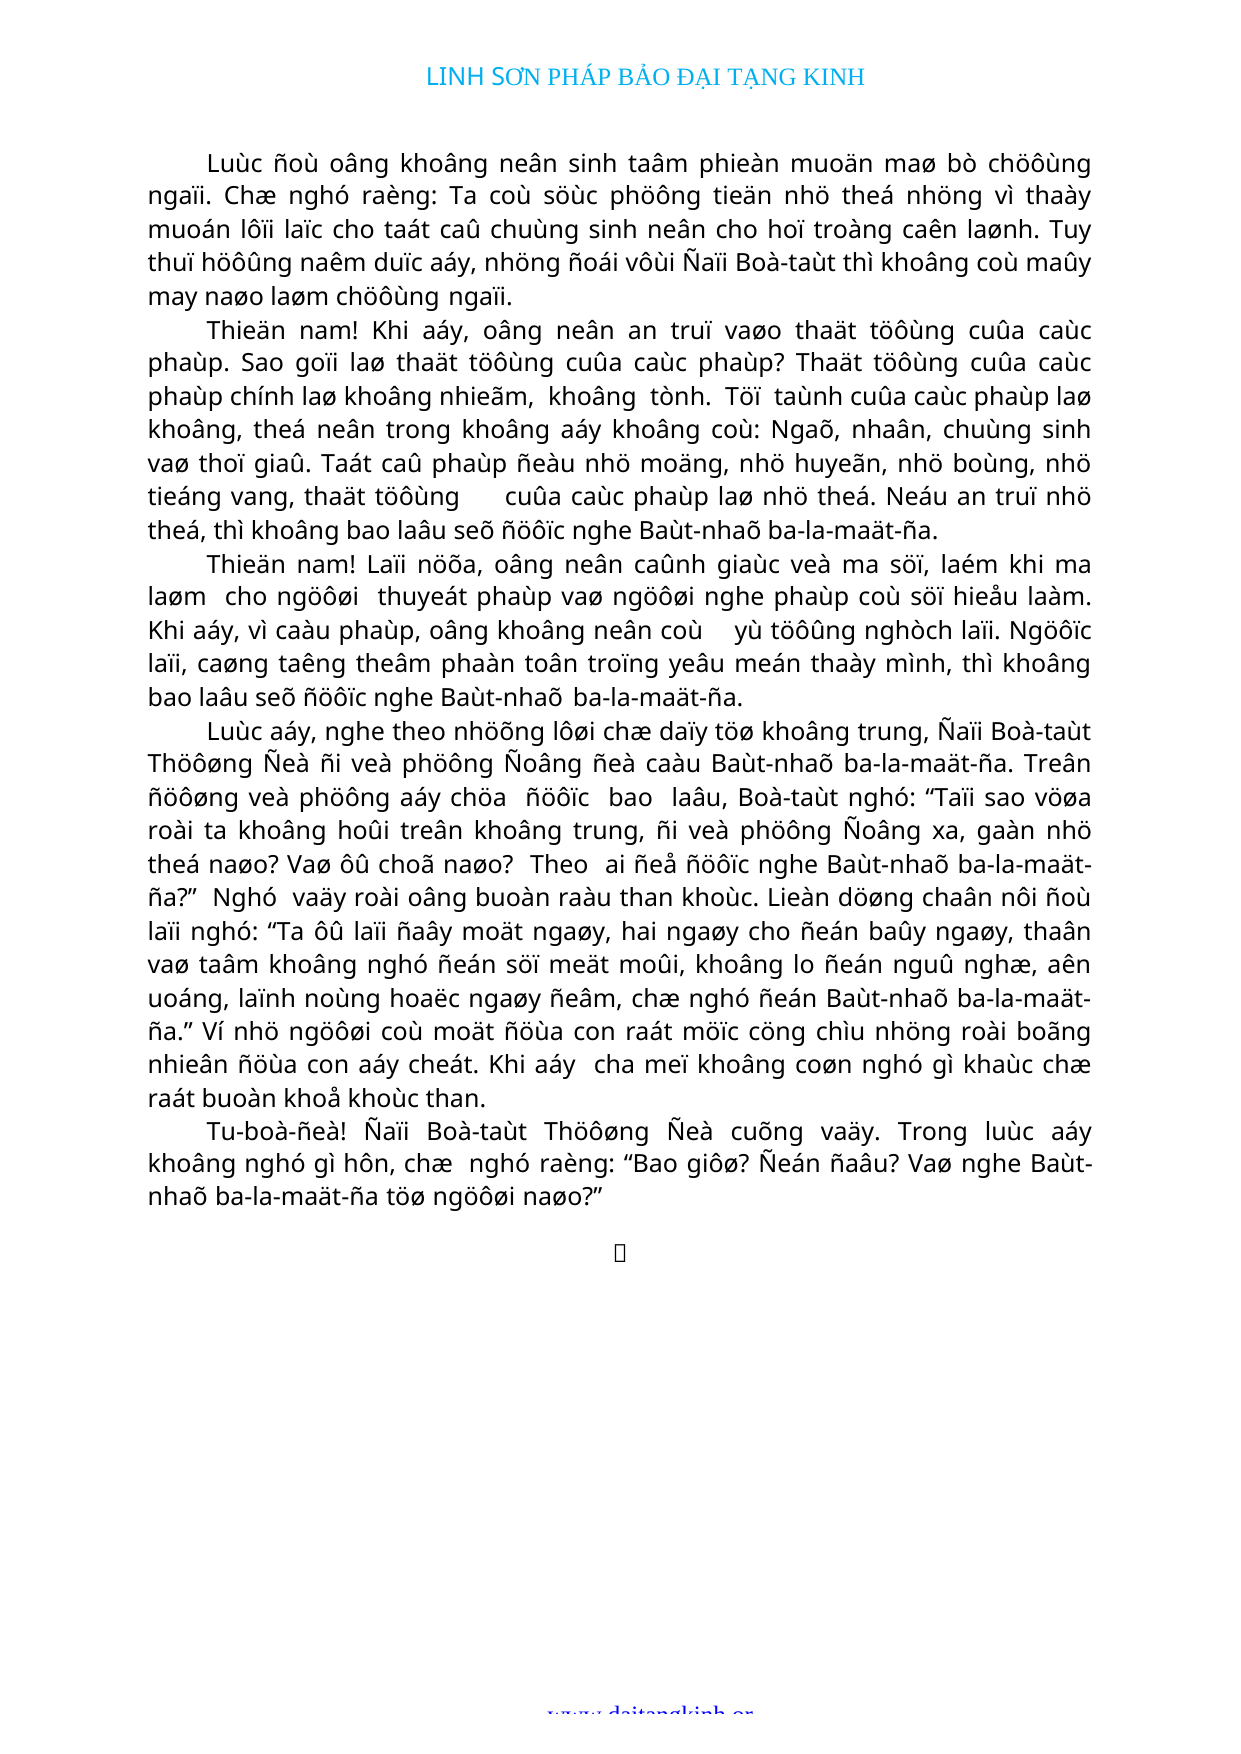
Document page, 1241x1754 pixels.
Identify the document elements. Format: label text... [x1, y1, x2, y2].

text Luùc ñoù oâng khoâng neân sinh taâm phieàn muoän maø bò chöôùng ngaïi. Chæ nghó raèng: Ta coù söùc phöông tieän nhö theá nhöng vì thaày muoán lôïi laïc cho taát caû chuùng sinh neân cho hoï troàng caên laønh. Tuy thuï höôûng naêm duïc aáy, nhöng ñoái vôùi Ñaïi Boà-taùt thì khoâng coù maûy may naøo laøm chöôùng ngaïi. [147, 145, 1093, 312]
text Tu-boà-ñeà! Ñaïi Boà-taùt Thöôøng Ñeà cuõng vaäy. Trong luùc aáy khoâng nghó gì hôn, chæ nghó raèng: “Bao giôø? Ñeán ñaâu? Vaø nghe Baùt-nhaõ ba-la-maät-ña töø ngöôøi naøo?” [147, 1114, 1093, 1213]
text  [135, 1235, 1104, 1269]
text Luùc aáy, nghe theo nhöõng lôøi chæ daïy töø khoâng trung, Ñaïi Boà-taùt Thöôøng Ñeà ñi veà phöông Ñoâng ñeà caàu Baùt-nhaõ ba-la-maät-ña. Treân ñöôøng veà phöông aáy chöa ñöôïc bao laâu, Boà-taùt nghó: “Taïi sao vöøa roài ta khoâng hoûi treân khoâng trung, ñi veà phöông Ñoâng xa, gaàn nhö theá naøo? Vaø ôû choã naøo? Theo ai ñeå ñöôïc nghe Baùt-nhaõ ba-la-maät-ña?” Nghó vaäy roài oâng buoàn raàu than khoùc. Lieàn döøng chaân nôi ñoù laïi nghó: “Ta ôû laïi ñaây moät ngaøy, hai ngaøy cho ñeán baûy ngaøy, thaân vaø taâm khoâng nghó ñeán söï meät moûi, khoâng lo ñeán nguû nghæ, aên uoáng, laïnh noùng hoaëc ngaøy ñeâm, chæ nghó ñeán Baùt-nhaõ ba-la-maät-ña.” Ví nhö ngöôøi coù moät ñöùa con raát möïc cöng chìu nhöng roài boãng nhieân ñöùa con aáy cheát. Khi aáy cha meï khoâng coøn nghó gì khaùc chæ raát buoàn khoå khoùc than. [147, 713, 1093, 1114]
text Thieän nam! Laïi nöõa, oâng neân caûnh giaùc veà ma söï, laém khi ma laøm cho ngöôøi thuyeát phaùp vaø ngöôøi nghe phaùp coù söï hieåu laàm. Khi aáy, vì caàu phaùp, oâng khoâng neân coù yù töôûng nghòch laïi. Ngöôïc laïi, caøng taêng theâm phaàn toân troïng yeâu meán thaày mình, thì khoâng bao laâu seõ ñöôïc nghe Baùt-nhaõ ba-la-maät-ña. [147, 546, 1093, 713]
text Thieän nam! Khi aáy, oâng neân an truï vaøo thaät töôùng cuûa caùc phaùp. Sao goïi laø thaät töôùng cuûa caùc phaùp? Thaät töôùng cuûa caùc phaùp chính laø khoâng nhieãm, khoâng tònh. Töï taùnh cuûa caùc phaùp laø khoâng, theá neân trong khoâng aáy khoâng coù: Ngaõ, nhaân, chuùng sinh vaø thoï giaû. Taát caû phaùp ñeàu nhö moäng, nhö huyeãn, nhö boùng, nhö tieáng vang, thaät töôùng cuûa caùc phaùp laø nhö theá. Neáu an truï nhö theá, thì khoâng bao laâu seõ ñöôïc nghe Baùt-nhaõ ba-la-maät-ña. [147, 312, 1093, 546]
